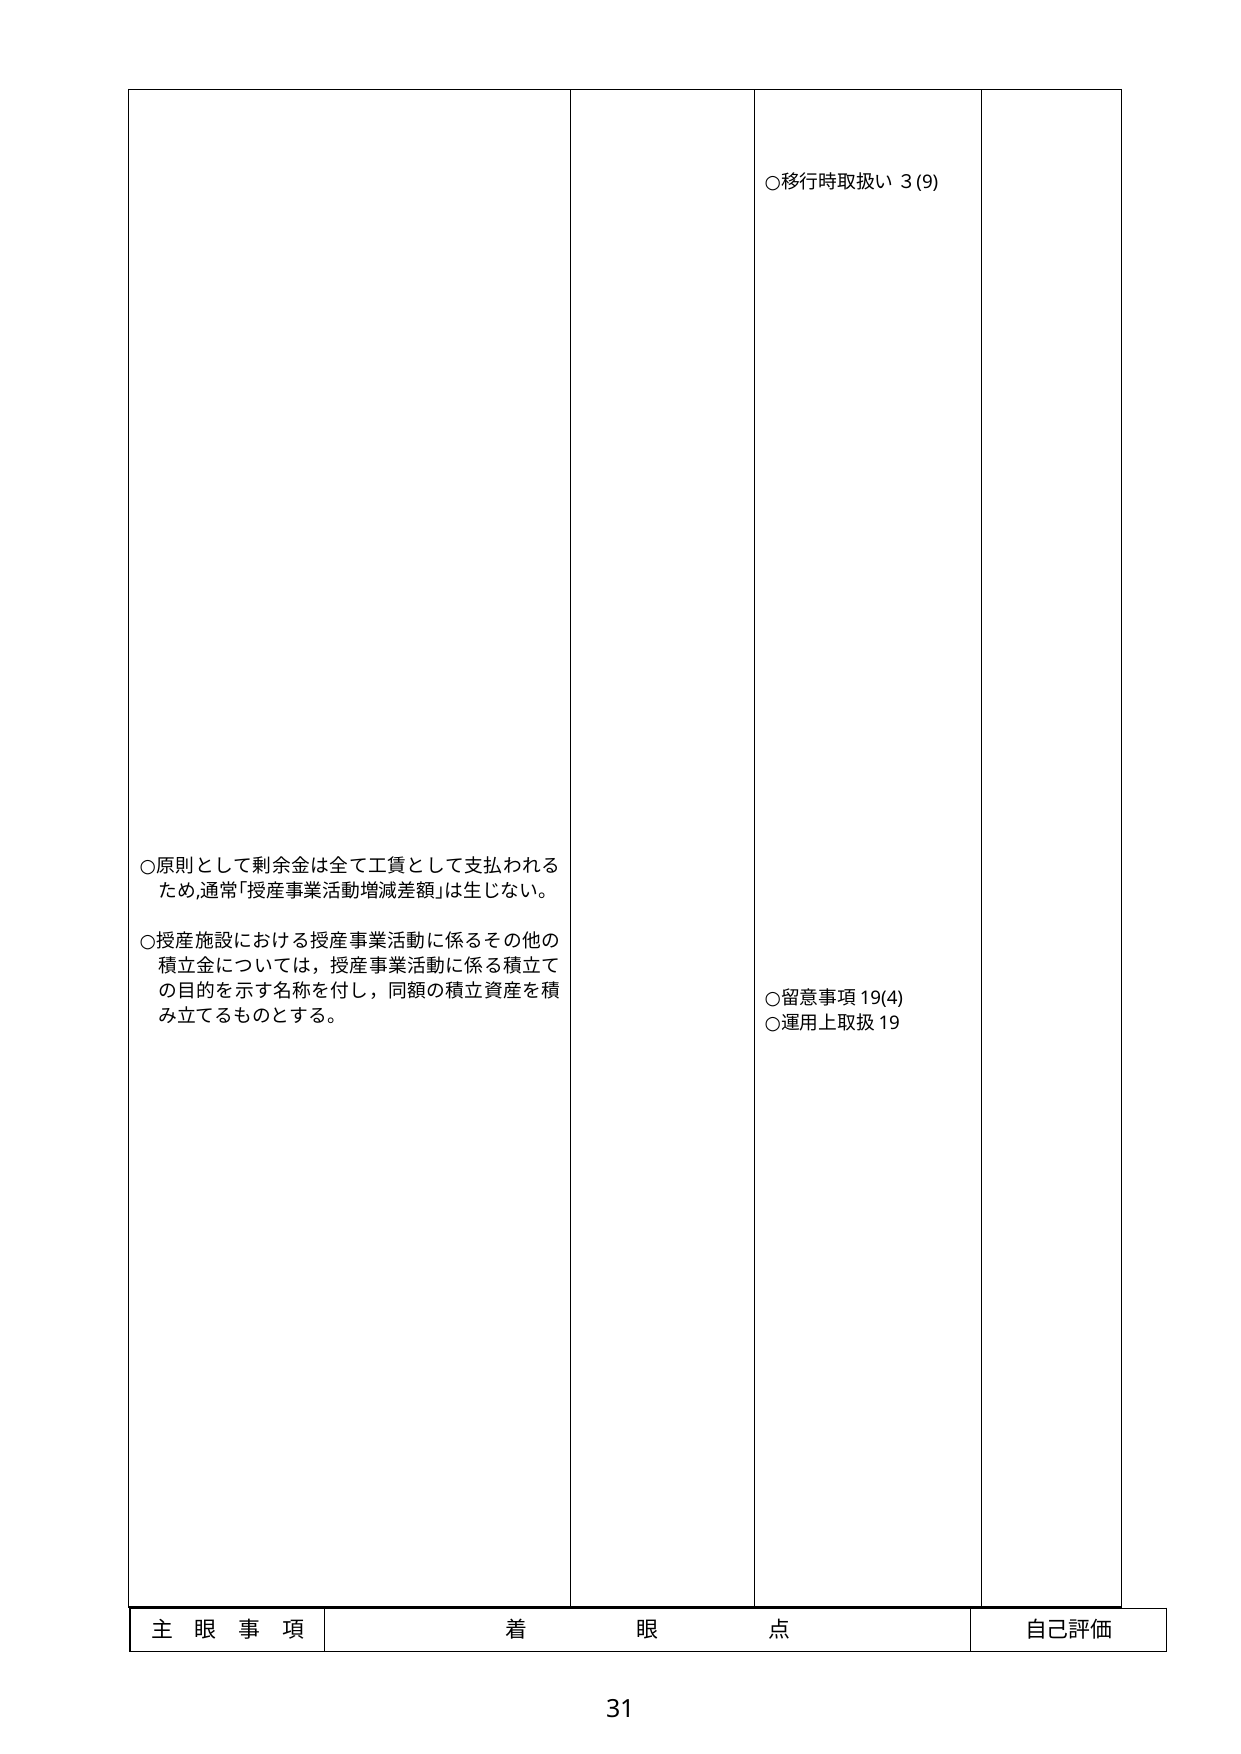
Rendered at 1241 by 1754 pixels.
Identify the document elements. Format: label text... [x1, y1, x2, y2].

table_cell ○原則として剰余金は全て工賃として支払われるため,通常｢授産事業活動増減差額｣は生じない。 ○授産施設における授産事業活動に係るその他の積立金については，授産事業活動に係る積立ての目的を示す名称を付し，同額の積立資産を積み立てるものとする。 [129, 90, 570, 1606]
table_cell [982, 90, 1121, 1606]
table_header 自己評価 [971, 1609, 1166, 1651]
table_header 着 眼 点 [325, 1609, 970, 1651]
table_cell ○移行時取扱い ３(9) ○留意事項19(4) ○運用上取扱19 [755, 90, 981, 1606]
table_cell [571, 90, 754, 1606]
table_header 主 眼 事 項 [131, 1609, 324, 1651]
